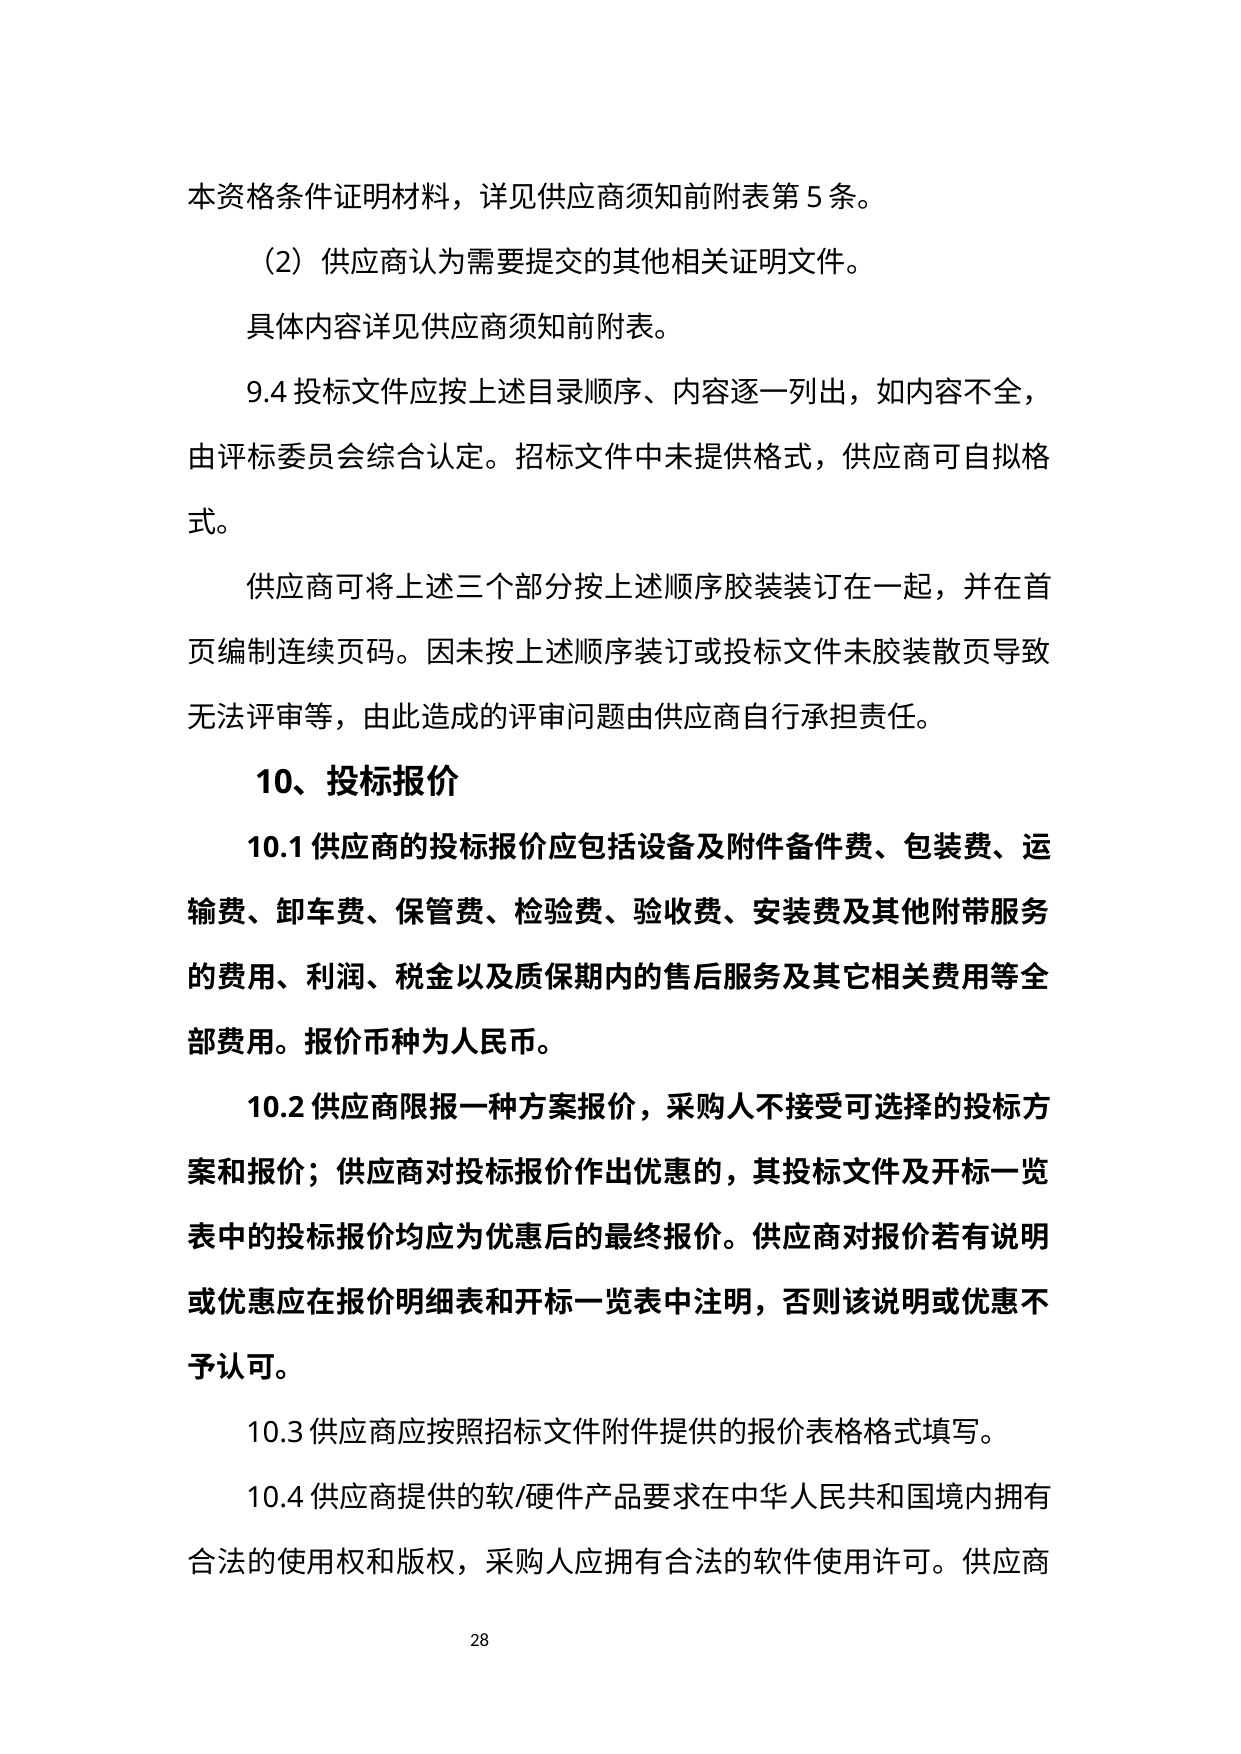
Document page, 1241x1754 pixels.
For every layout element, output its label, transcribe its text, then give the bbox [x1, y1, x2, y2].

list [187, 162, 1053, 227]
text 9.4投标文件应按上述目录顺序、内容逐一列出，如内容不全，由评标委员会综合认定。招标文件中未提供格式，供应商可自拟格式。 [187, 357, 1053, 552]
list 供应商认为需要提交的其他相关证明文件。 [187, 227, 1053, 292]
text 供应商可将上述三个部分按上述顺序胶装装订在一起，并在首页编制连续页码。因未按上述顺序装订或投标文件未胶装散页导致无法评审等，由此造成的评审问题由供应商自行承担责任。 [187, 552, 1053, 747]
text 10.1供应商的投标报价应包括设备及附件备件费、包装费、运输费、卸车费、保管费、检验费、验收费、安装费及其他附带服务的费用、利润、税金以及质保期内的售后服务及其它相关费用等全部费用。报价币种为人民币。 [187, 812, 1053, 1072]
text 10.3供应商应按照招标文件附件提供的报价表格格式填写。 [187, 1397, 1053, 1462]
text 10.2供应商限报一种方案报价，采购人不接受可选择的投标方案和报价；供应商对投标报价作出优惠的，其投标文件及开标一览表中的投标报价均应为优惠后的最终报价。供应商对报价若有说明或优惠应在报价明细表和开标一览表中注明，否则该说明或优惠不予认可。 [187, 1072, 1053, 1397]
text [187, 1462, 1053, 1592]
text 具体内容详见供应商须知前附表。 [187, 292, 1053, 357]
list 投标报价 [187, 747, 1053, 812]
